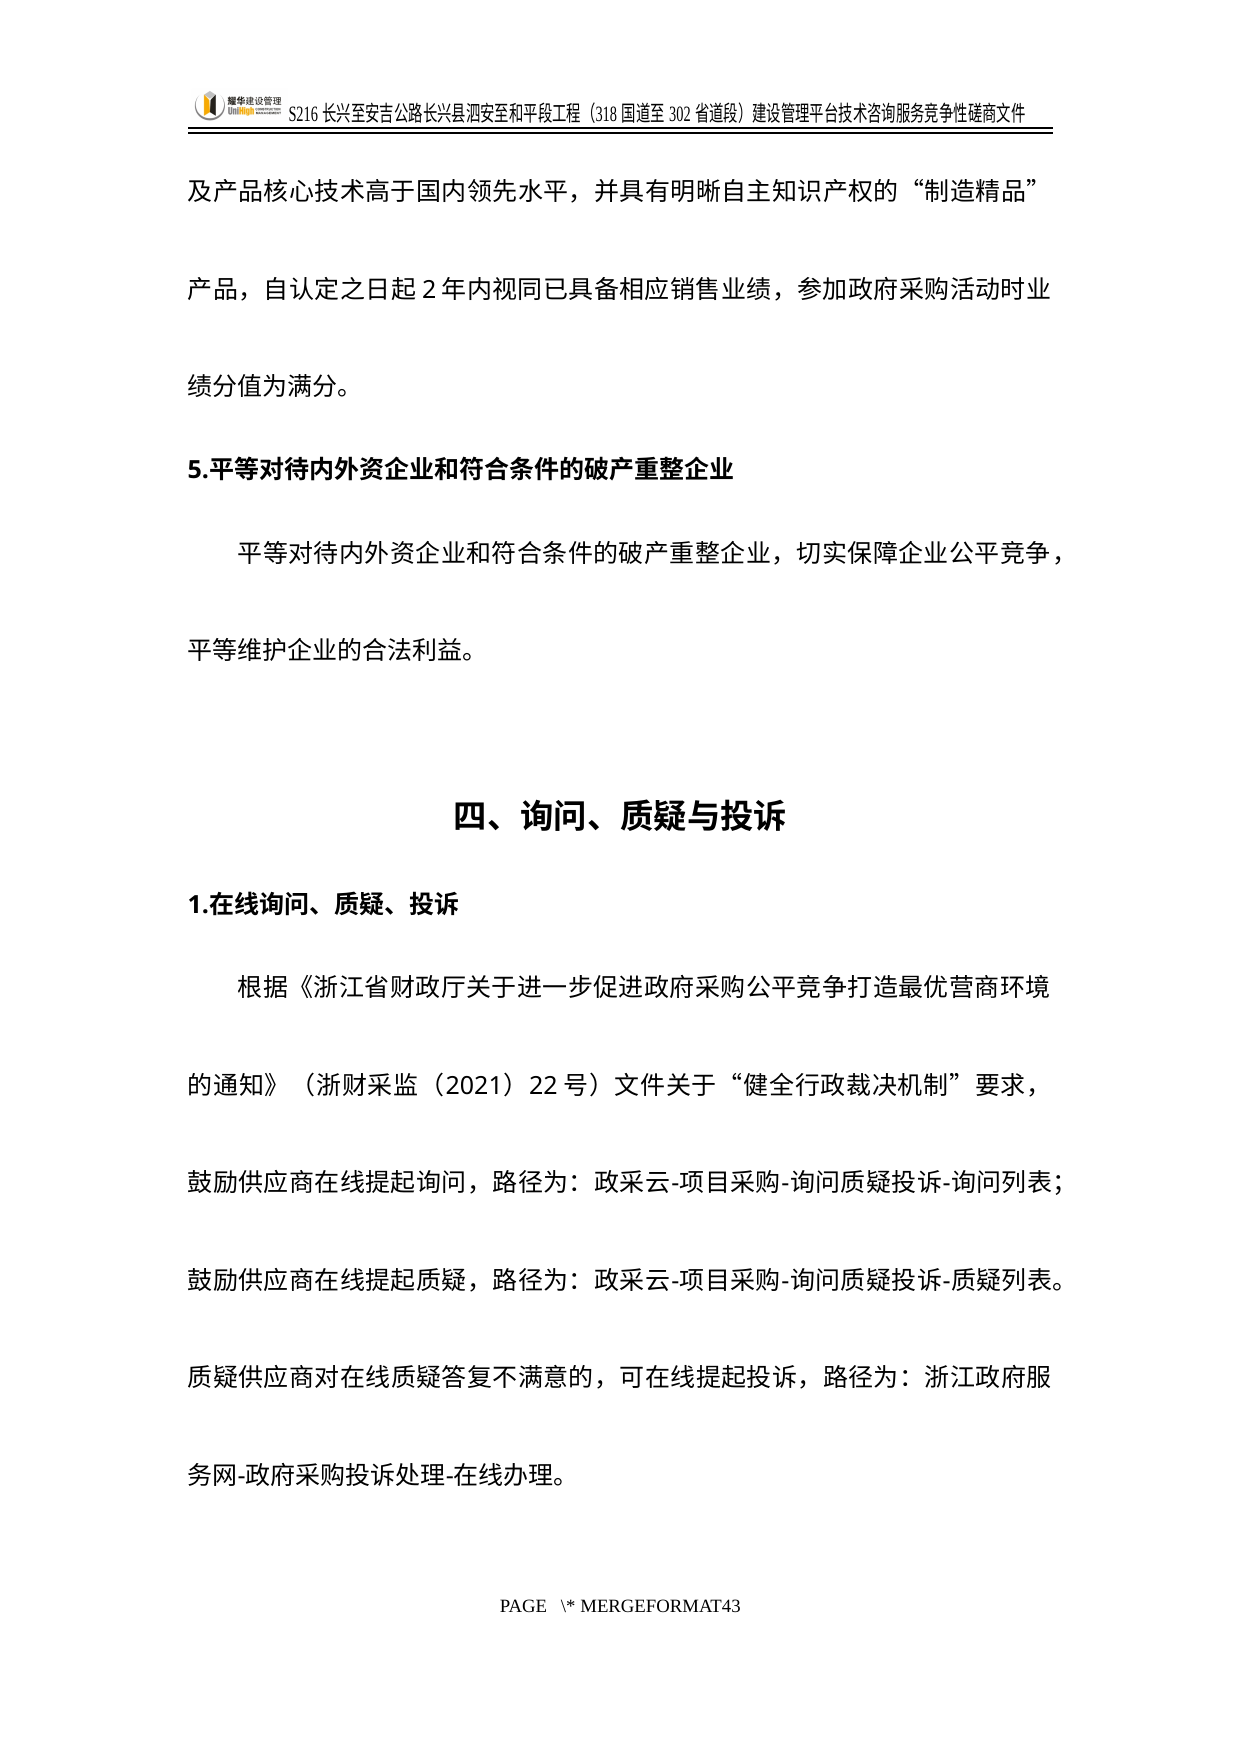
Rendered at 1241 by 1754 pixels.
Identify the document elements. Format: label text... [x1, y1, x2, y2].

text 四、询问、质疑与投诉 [187, 781, 1053, 846]
picture [191, 88, 289, 122]
text 1.在线询问、质疑、投诉 [187, 870, 1053, 935]
text 平等对待内外资企业和符合条件的破产重整企业，切实保障企业公平竞争，平等维护企业的合法利益。 [187, 519, 1053, 681]
text 5.平等对待内外资企业和符合条件的破产重整企业 [187, 436, 1053, 501]
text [187, 157, 1053, 417]
text 根据《浙江省财政厅关于进一步促进政府采购公平竞争打造最优营商环境的通知》（浙财采监（2021）22号）文件关于“健全行政裁决机制”要求，鼓励供应商在线提起询问，路径为：政采云-项目采购-询问质疑投诉-询问列表；鼓励供应商在线提起质疑，路径为：政采云-项目采购-询问质疑投诉-质疑列表。质疑供应商对在线质疑答复不满意的，可在线提起投诉，路径为：浙江政府服务网-政府采购投诉处理-在线办理。 [187, 953, 1053, 1506]
